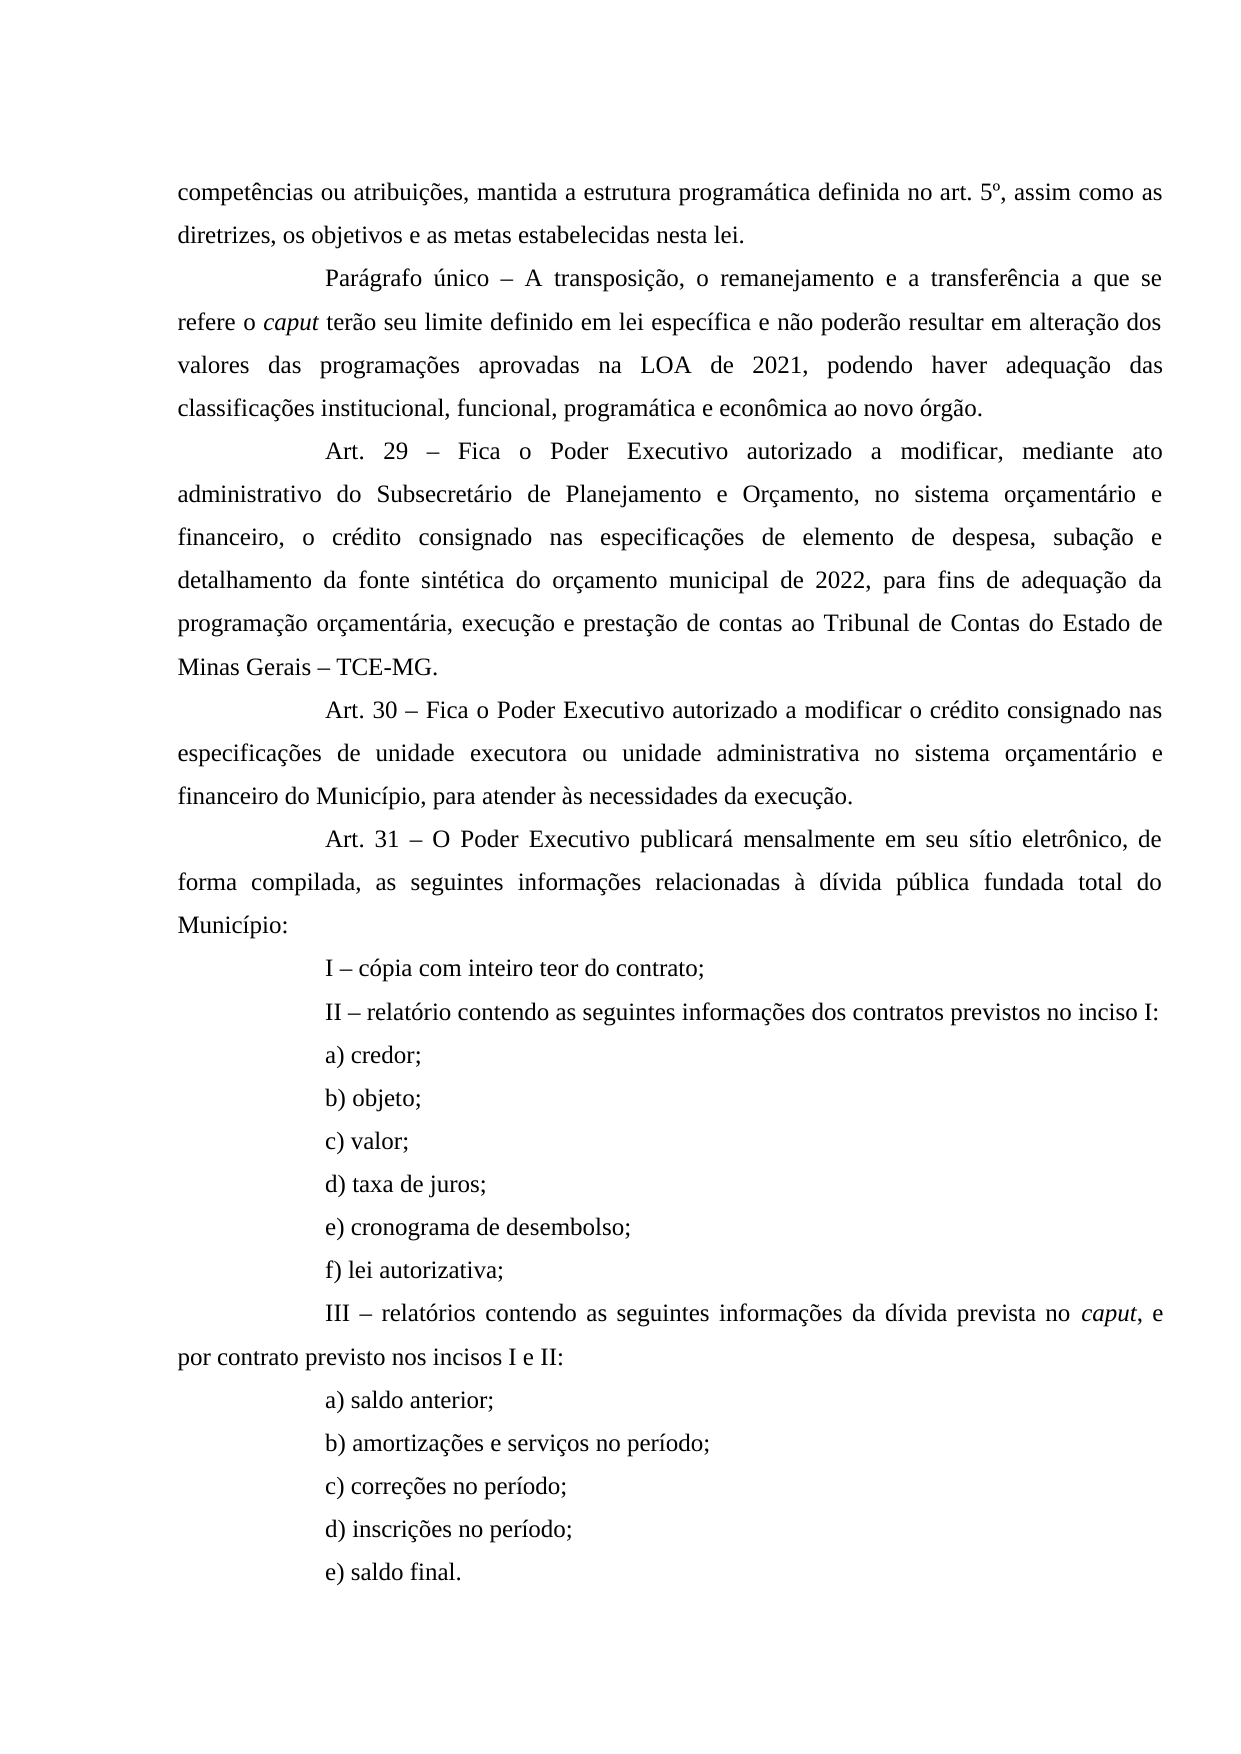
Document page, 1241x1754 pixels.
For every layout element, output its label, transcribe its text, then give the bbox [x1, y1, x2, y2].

text d) inscrições no período; [177, 1514, 1163, 1543]
text e) saldo final. [177, 1557, 1163, 1586]
text e) cronograma de desembolso; [177, 1212, 1163, 1241]
text c) valor; [177, 1126, 1163, 1155]
text a) credor; [177, 1040, 1163, 1068]
text b) objeto; [177, 1083, 1163, 1112]
text b) amortizações e serviços no período; [177, 1428, 1163, 1457]
text d) taxa de juros; [177, 1169, 1163, 1198]
text c) correções no período; [177, 1471, 1163, 1500]
text I – cópia com inteiro teor do contrato; [177, 953, 1163, 982]
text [177, 177, 1163, 249]
text Art. 29 – Fica o Poder Executivo autorizado a modificar, mediante ato administrativo do Subsecretário de Planejamento e Orçamento, no sistema orçamentário e financeiro, o crédito consignado nas especificações de elemento de despesa, subação e detalhamento da fonte sintética do orçamento municipal de 2022, para fins de adequação da programação orçamentária, execução e prestação de contas ao Tribunal de Contas do Estado de Minas Gerais – TCE-MG. [177, 436, 1163, 680]
text II – relatório contendo as seguintes informações dos contratos previstos no inciso I: [177, 997, 1163, 1025]
text Art. 31 – O Poder Executivo publicará mensalmente em seu sítio eletrônico, de forma compilada, as seguintes informações relacionadas à dívida pública fundada total do Município: [177, 824, 1163, 939]
text Parágrafo único – A transposição, o remanejamento e a transferência a que se refere o caput terão seu limite definido em lei específica e não poderão resultar em alteração dos valores das programações aprovadas na LOA de 2021, podendo haver adequação das classificações institucional, funcional, programática e econômica ao novo órgão. [177, 263, 1163, 422]
text a) saldo anterior; [177, 1385, 1163, 1413]
text f) lei autorizativa; [177, 1255, 1163, 1284]
text III – relatórios contendo as seguintes informações da dívida prevista no caput, e por contrato previsto nos incisos I e II: [177, 1298, 1163, 1370]
text Art. 30 – Fica o Poder Executivo autorizado a modificar o crédito consignado nas especificações de unidade executora ou unidade administrativa no sistema orçamentário e financeiro do Município, para atender às necessidades da execução. [177, 695, 1163, 810]
